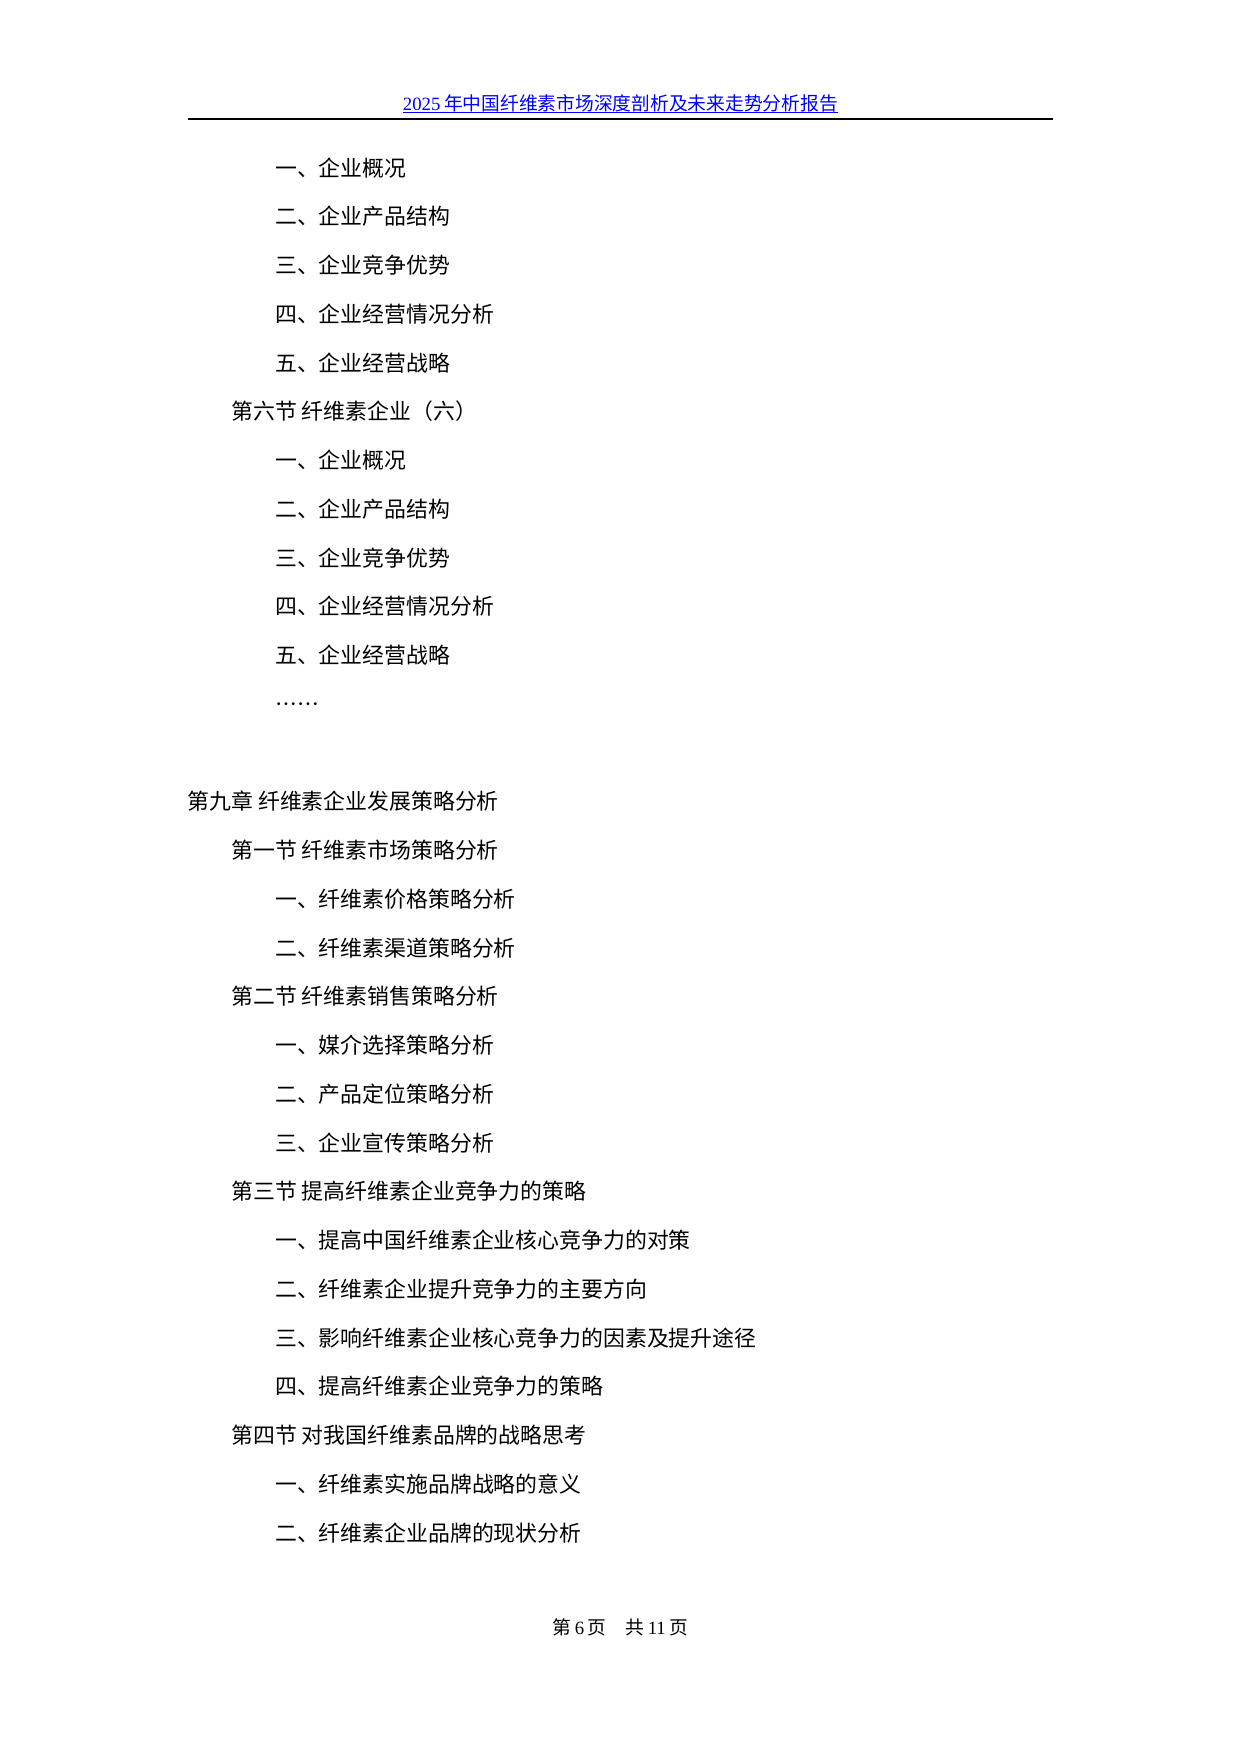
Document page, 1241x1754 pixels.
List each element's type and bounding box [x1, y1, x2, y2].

text [187, 150, 1053, 1548]
